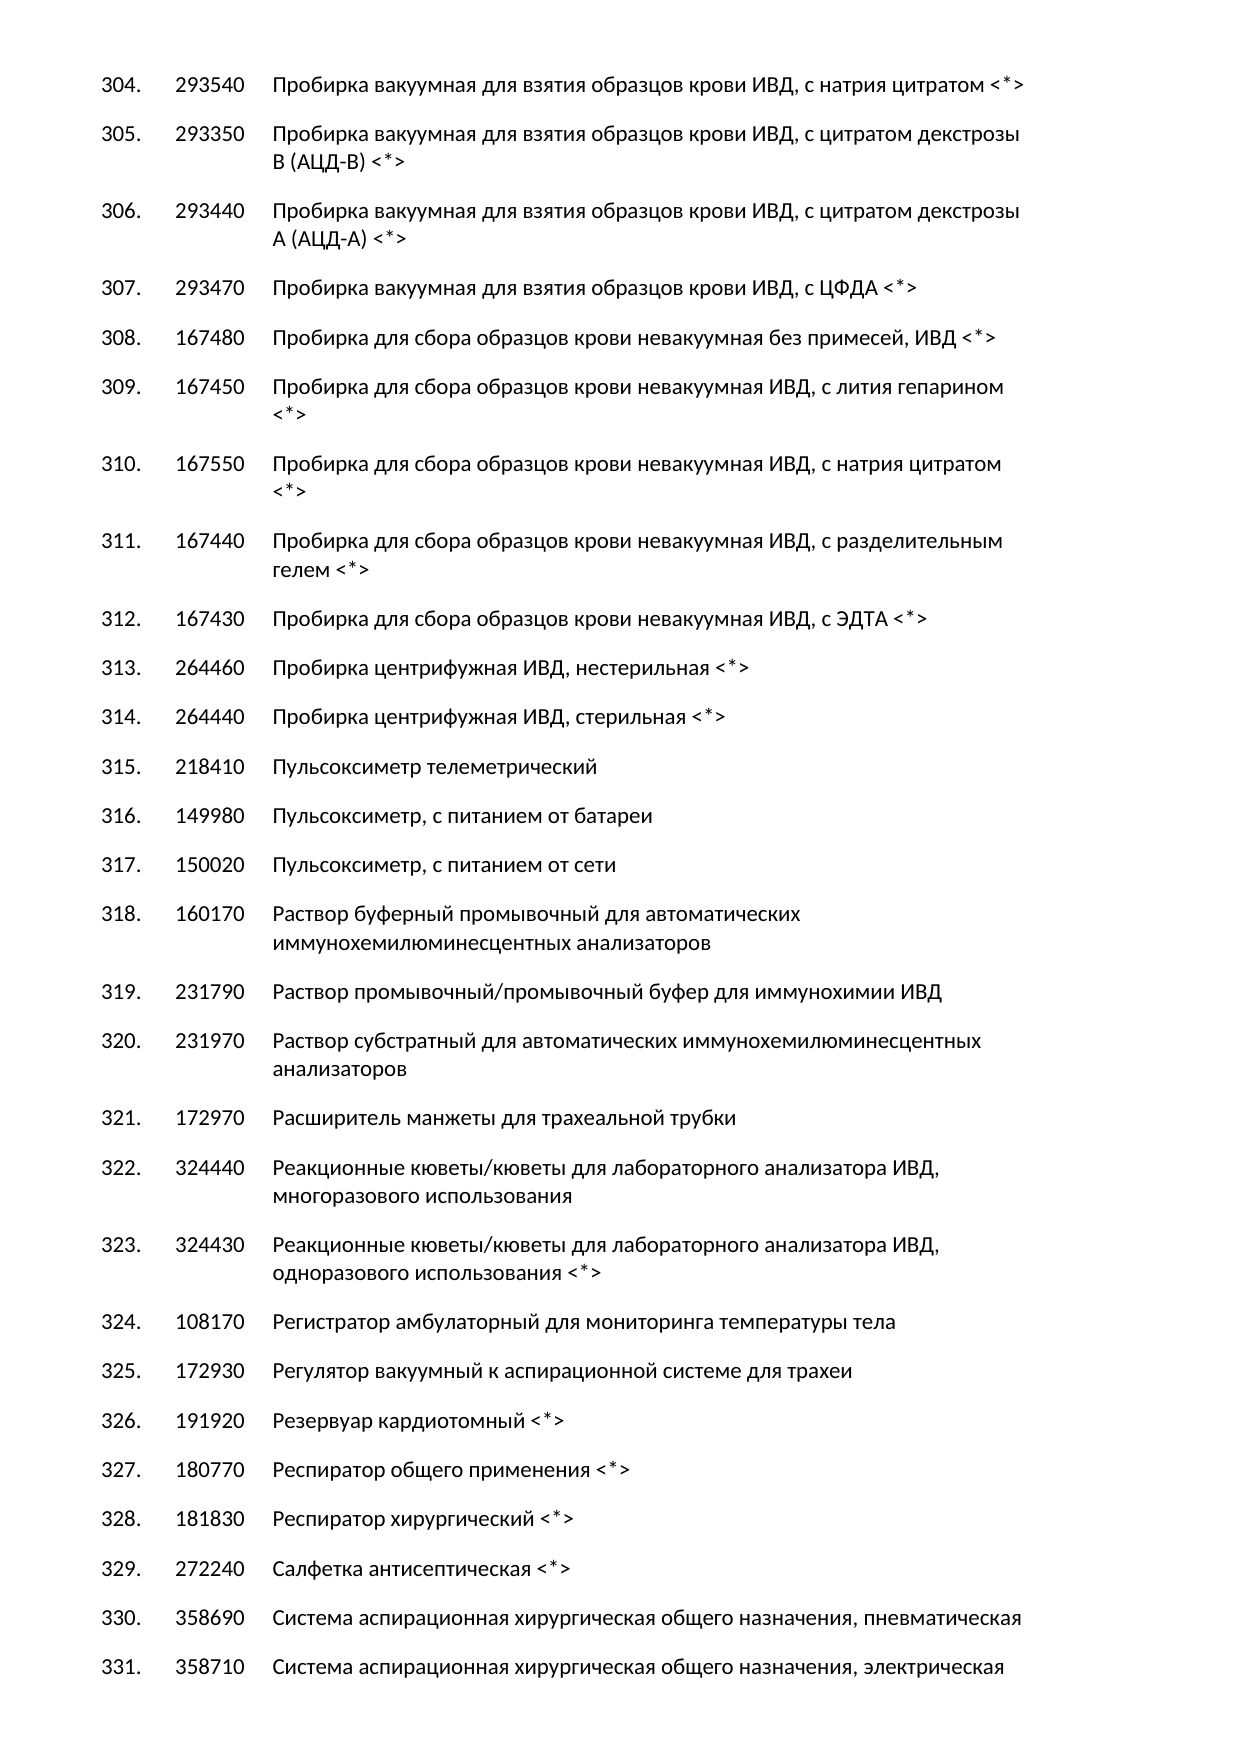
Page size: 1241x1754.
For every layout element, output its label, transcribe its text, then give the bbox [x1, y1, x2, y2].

table_cell Пробирка для сбора образцов крови невакуумная ИВД, с лития гепарином <*> [266, 361, 1033, 439]
table_cell 306. [89, 186, 154, 263]
table_cell 320. [89, 1016, 154, 1093]
table_cell 322. [89, 1142, 154, 1219]
table_cell Регулятор вакуумный к аспирационной системе для трахеи [266, 1346, 1033, 1395]
table_cell 264460 [154, 643, 266, 692]
table_cell 327. [89, 1445, 154, 1494]
table_cell 167450 [154, 361, 266, 439]
table_cell 326. [89, 1395, 154, 1444]
table_cell 309. [89, 361, 154, 439]
table_cell 329. [89, 1543, 154, 1592]
table_cell 180770 [154, 1445, 266, 1494]
table_cell 191920 [154, 1395, 266, 1444]
table_cell 325. [89, 1346, 154, 1395]
table_cell 167440 [154, 516, 266, 593]
table_cell 167550 [154, 439, 266, 516]
table_cell 218410 [154, 741, 266, 790]
table_cell 181830 [154, 1494, 266, 1543]
table_cell 358690 [154, 1592, 266, 1642]
table_cell 324440 [154, 1142, 266, 1219]
table_cell 305. [89, 108, 154, 186]
table_cell 149980 [154, 790, 266, 840]
table_cell 293540 [154, 59, 266, 108]
table_cell 324. [89, 1297, 154, 1346]
table_cell 330. [89, 1592, 154, 1642]
table_cell Пробирка для сбора образцов крови невакуумная ИВД, с натрия цитратом <*> [266, 439, 1033, 516]
table_cell 358710 [154, 1642, 266, 1691]
table_cell Регистратор амбулаторный для мониторинга температуры тела [266, 1297, 1033, 1346]
table_cell 311. [89, 516, 154, 593]
table_cell 304. [89, 59, 154, 108]
table_cell 308. [89, 312, 154, 361]
table_cell 160170 [154, 889, 266, 966]
table_cell Пробирка вакуумная для взятия образцов крови ИВД, с натрия цитратом <*> [266, 59, 1033, 108]
table_cell 293470 [154, 263, 266, 312]
table_cell Система аспирационная хирургическая общего назначения, пневматическая [266, 1592, 1033, 1642]
table_cell Пульсоксиметр, с питанием от сети [266, 840, 1033, 889]
table_cell 150020 [154, 840, 266, 889]
table_cell 313. [89, 643, 154, 692]
table_cell Респиратор хирургический <*> [266, 1494, 1033, 1543]
table_cell Пробирка центрифужная ИВД, нестерильная <*> [266, 643, 1033, 692]
table_cell 172930 [154, 1346, 266, 1395]
table_cell Раствор субстратный для автоматических иммунохемилюминесцентных анализаторов [266, 1016, 1033, 1093]
table_cell 167480 [154, 312, 266, 361]
table_cell Раствор промывочный/промывочный буфер для иммунохимии ИВД [266, 966, 1033, 1016]
table_cell 331. [89, 1642, 154, 1691]
table_cell Расширитель манжеты для трахеальной трубки [266, 1093, 1033, 1142]
table_cell Пробирка для сбора образцов крови невакуумная без примесей, ИВД <*> [266, 312, 1033, 361]
table_cell 231970 [154, 1016, 266, 1093]
table_cell Система аспирационная хирургическая общего назначения, электрическая [266, 1642, 1033, 1691]
table_cell Пробирка центрифужная ИВД, стерильная <*> [266, 692, 1033, 741]
table_cell 172970 [154, 1093, 266, 1142]
table_cell 293350 [154, 108, 266, 186]
table_cell Пробирка для сбора образцов крови невакуумная ИВД, с ЭДТА <*> [266, 593, 1033, 643]
table_cell 323. [89, 1219, 154, 1297]
table_cell Респиратор общего применения <*> [266, 1445, 1033, 1494]
table_cell 310. [89, 439, 154, 516]
table_cell Реакционные кюветы/кюветы для лабораторного анализатора ИВД, одноразового использования <*> [266, 1219, 1033, 1297]
table_cell 316. [89, 790, 154, 840]
table_cell 314. [89, 692, 154, 741]
table_cell 318. [89, 889, 154, 966]
table_cell Пробирка вакуумная для взятия образцов крови ИВД, с цитратом декстрозы A (АЦД-A) <*> [266, 186, 1033, 263]
table_cell Пробирка вакуумная для взятия образцов крови ИВД, с цитратом декстрозы B (АЦД-B) <*> [266, 108, 1033, 186]
table_cell 293440 [154, 186, 266, 263]
table_cell Резервуар кардиотомный <*> [266, 1395, 1033, 1444]
table_cell Пробирка вакуумная для взятия образцов крови ИВД, с ЦФДА <*> [266, 263, 1033, 312]
table_cell 231790 [154, 966, 266, 1016]
table_cell Пульсоксиметр телеметрический [266, 741, 1033, 790]
table_cell Салфетка антисептическая <*> [266, 1543, 1033, 1592]
table_cell Реакционные кюветы/кюветы для лабораторного анализатора ИВД, многоразового использования [266, 1142, 1033, 1219]
table_cell Пробирка для сбора образцов крови невакуумная ИВД, с разделительным гелем <*> [266, 516, 1033, 593]
table_cell 324430 [154, 1219, 266, 1297]
table_cell 167430 [154, 593, 266, 643]
table_cell 108170 [154, 1297, 266, 1346]
table_cell 272240 [154, 1543, 266, 1592]
table_cell 319. [89, 966, 154, 1016]
table_cell 264440 [154, 692, 266, 741]
table_cell Раствор буферный промывочный для автоматических иммунохемилюминесцентных анализаторов [266, 889, 1033, 966]
table_cell 315. [89, 741, 154, 790]
table_cell 312. [89, 593, 154, 643]
table_cell Пульсоксиметр, с питанием от батареи [266, 790, 1033, 840]
table_cell 317. [89, 840, 154, 889]
table_cell 328. [89, 1494, 154, 1543]
table_cell 321. [89, 1093, 154, 1142]
table_cell 307. [89, 263, 154, 312]
